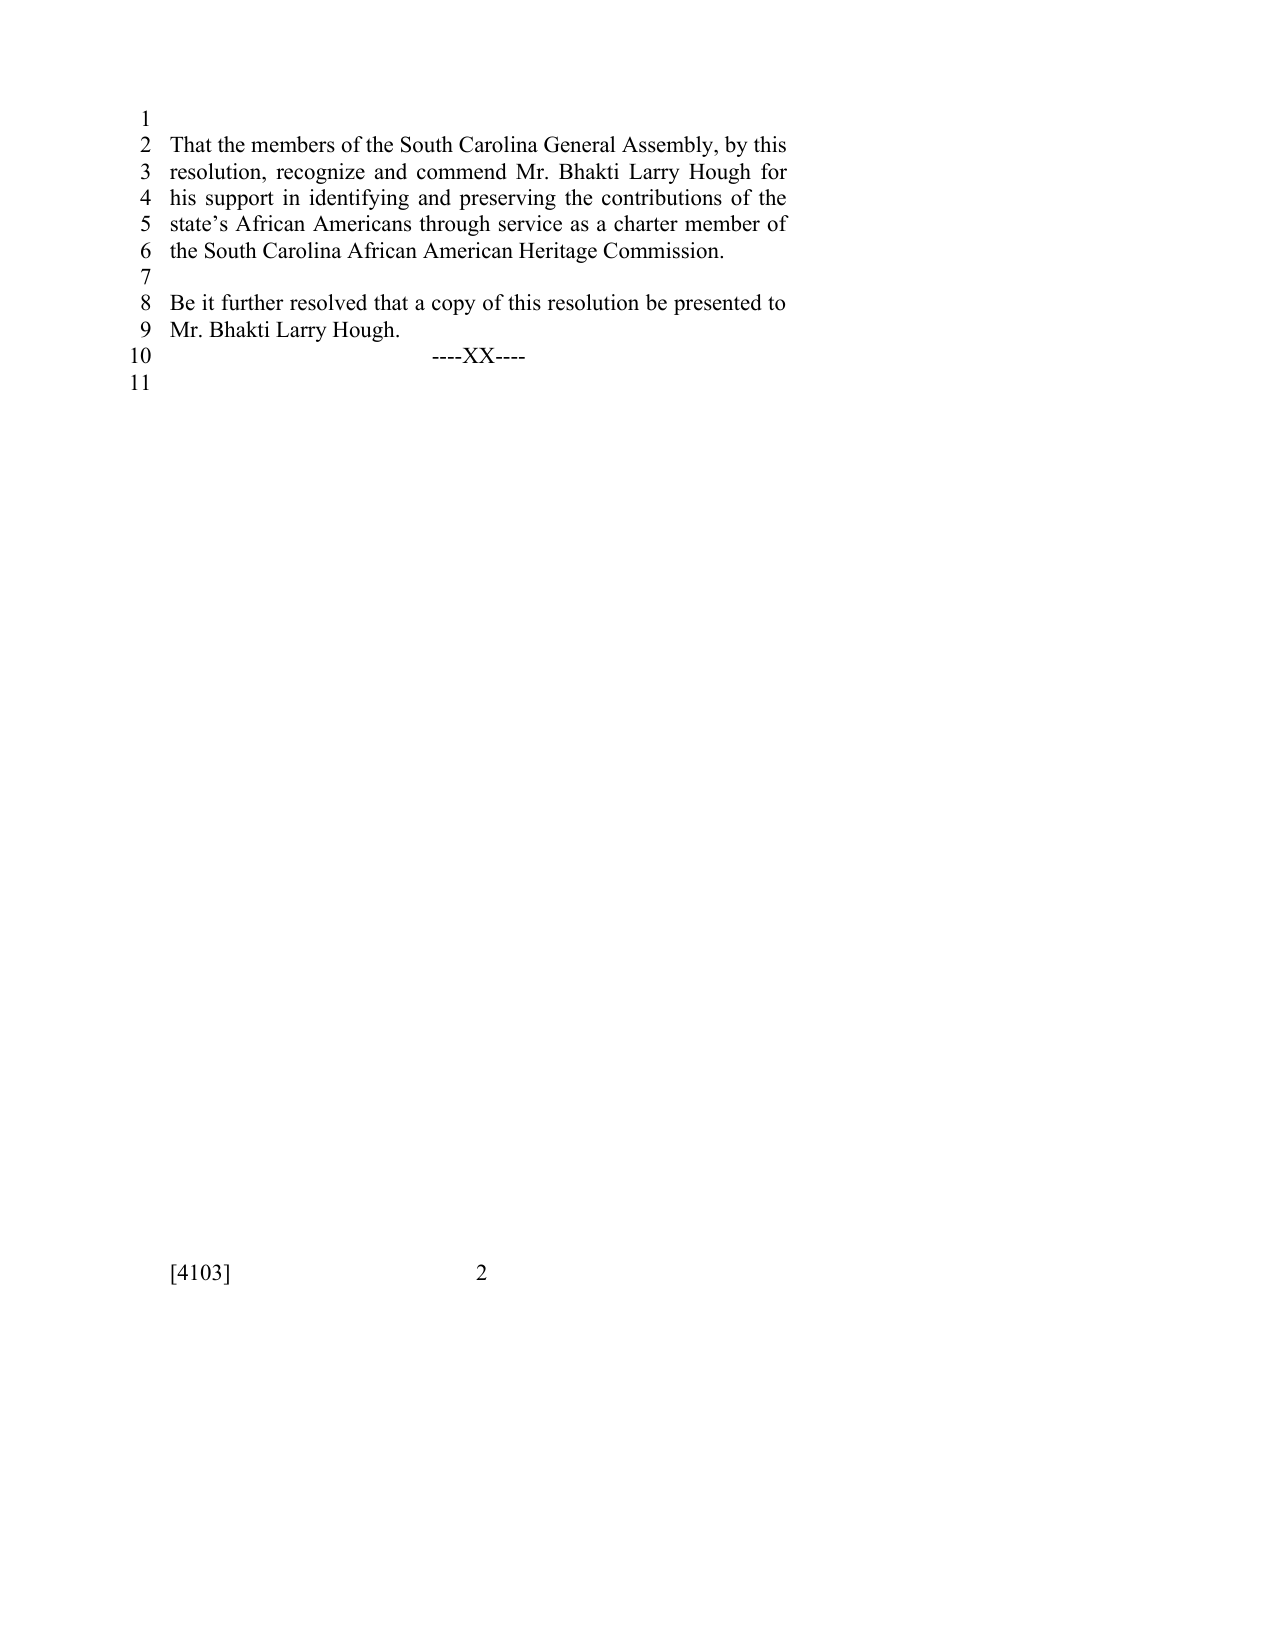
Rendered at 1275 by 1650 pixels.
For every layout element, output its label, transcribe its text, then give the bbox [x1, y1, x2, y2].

text That the members of the South Carolina General Assembly, by this resolution, recognize and commend Mr. Bhakti Larry Hough for his support in identifying and preserving the contributions of the state’s African Americans through service as a charter member of the South Carolina African American Heritage Commission. [169, 131, 787, 263]
text ----XX---- [169, 342, 787, 368]
text Be it further resolved that a copy of this resolution be presented to Mr. Bhakti Larry Hough. [169, 289, 787, 342]
